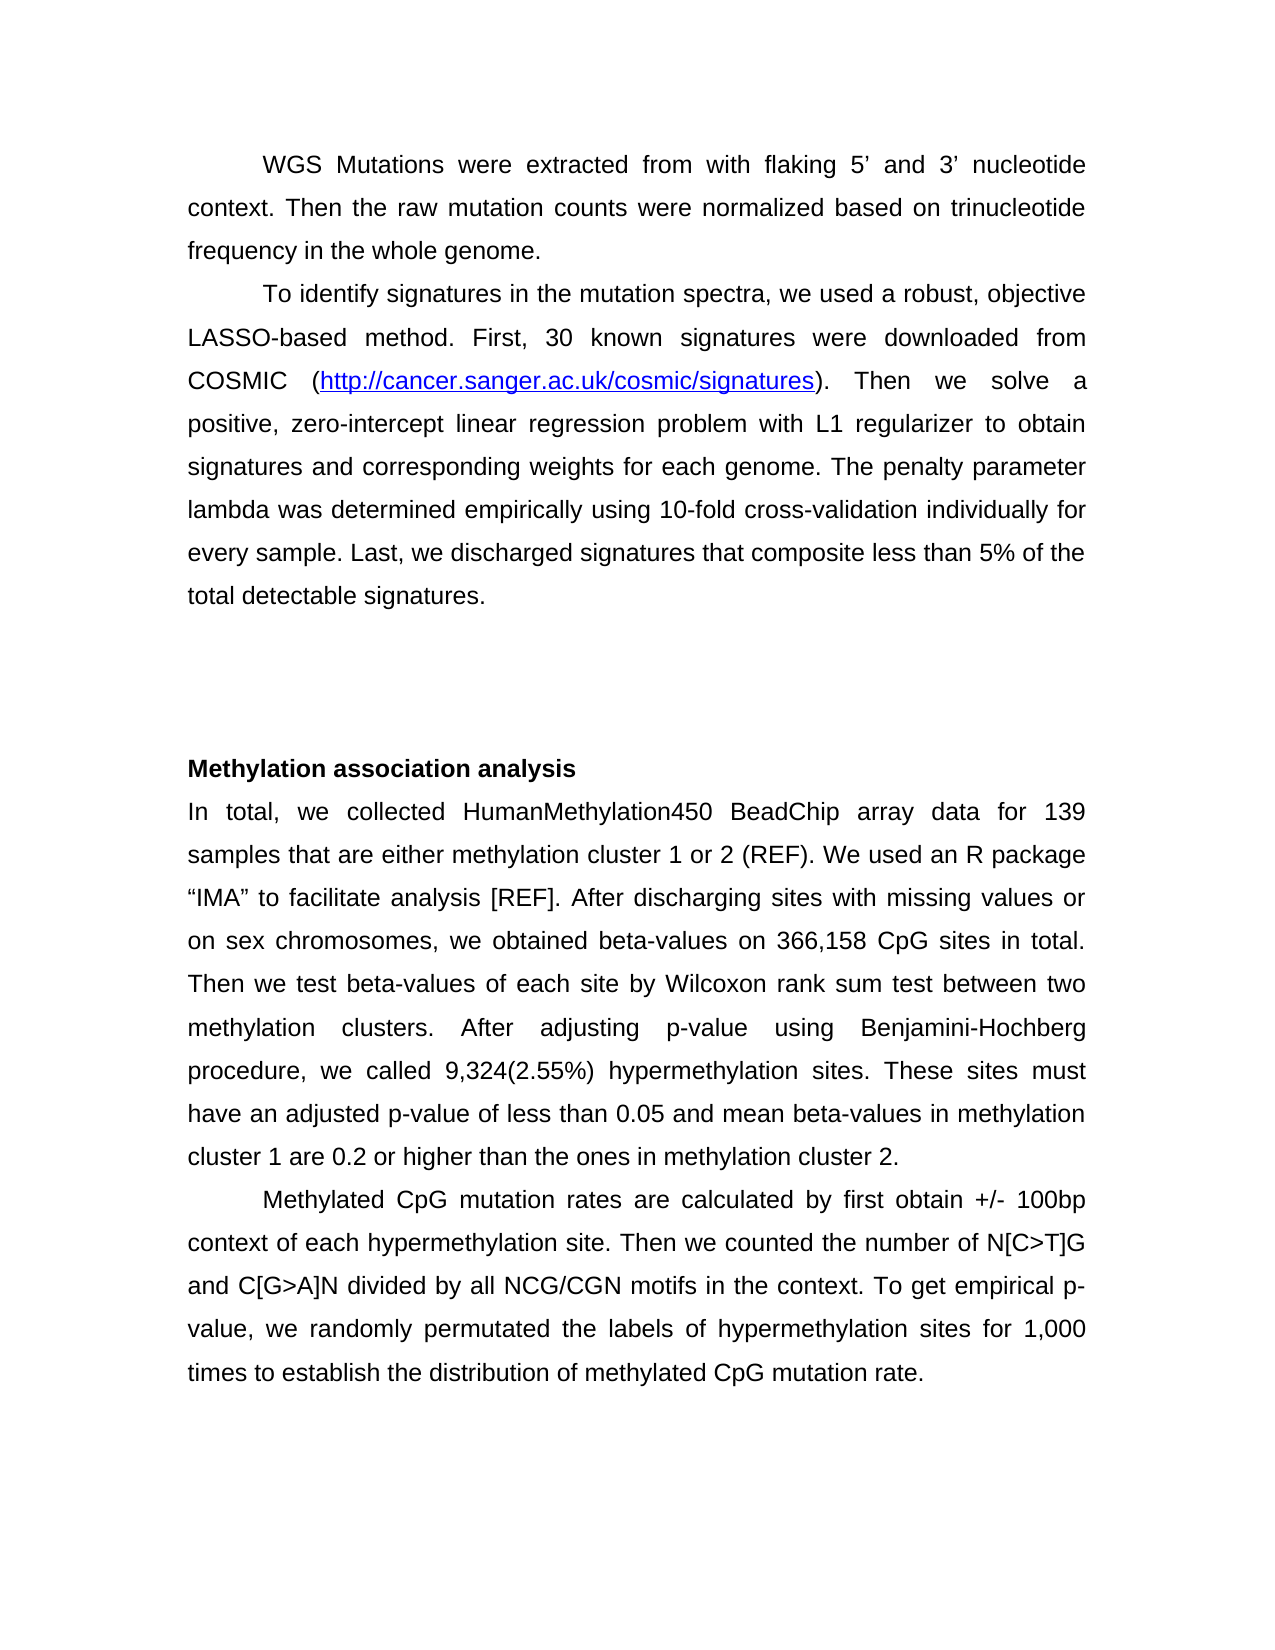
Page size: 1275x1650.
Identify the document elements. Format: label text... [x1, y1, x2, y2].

text In total, we collected HumanMethylation450 BeadChip array data for 139 samples that are either methylation cluster 1 or 2 (REF). We used an R package “IMA” to facilitate analysis [REF]. After discharging sites with missing values or on sex chromosomes, we obtained beta-values on 366,158 CpG sites in total. Then we test beta-values of each site by Wilcoxon rank sum test between two methylation clusters. After adjusting p-value using Benjamini-Hochberg procedure, we called 9,324(2.55%) hypermethylation sites. These sites must have an adjusted p-value of less than 0.05 and mean beta-values in methylation cluster 1 are 0.2 or higher than the ones in methylation cluster 2. [187, 797, 1087, 1171]
text Methylated CpG mutation rates are calculated by first obtain +/- 100bp context of each hypermethylation site. Then we counted the number of N[C>T]G and C[G>A]N divided by all NCG/CGN motifs in the context. To get empirical p-value, we randomly permutated the labels of hypermethylation sites for 1,000 times to establish the distribution of methylated CpG mutation rate. [187, 1185, 1087, 1386]
text To identify signatures in the mutation spectra, we used a robust, objective LASSO-based method. First, 30 known signatures were downloaded from COSMIC (http://cancer.sanger.ac.uk/cosmic/signatures). Then we solve a positive, zero-intercept linear regression problem with L1 regularizer to obtain signatures and corresponding weights for each genome. The penalty parameter lambda was determined empirically using 10-fold cross-validation individually for every sample. Last, we discharged signatures that composite less than 5% of the total detectable signatures. [187, 279, 1087, 610]
text WGS Mutations were extracted from with flaking 5’ and 3’ nucleotide context. Then the raw mutation counts were normalized based on trinucleotide frequency in the whole genome. [187, 150, 1087, 265]
text Methylation association analysis [187, 754, 1087, 782]
